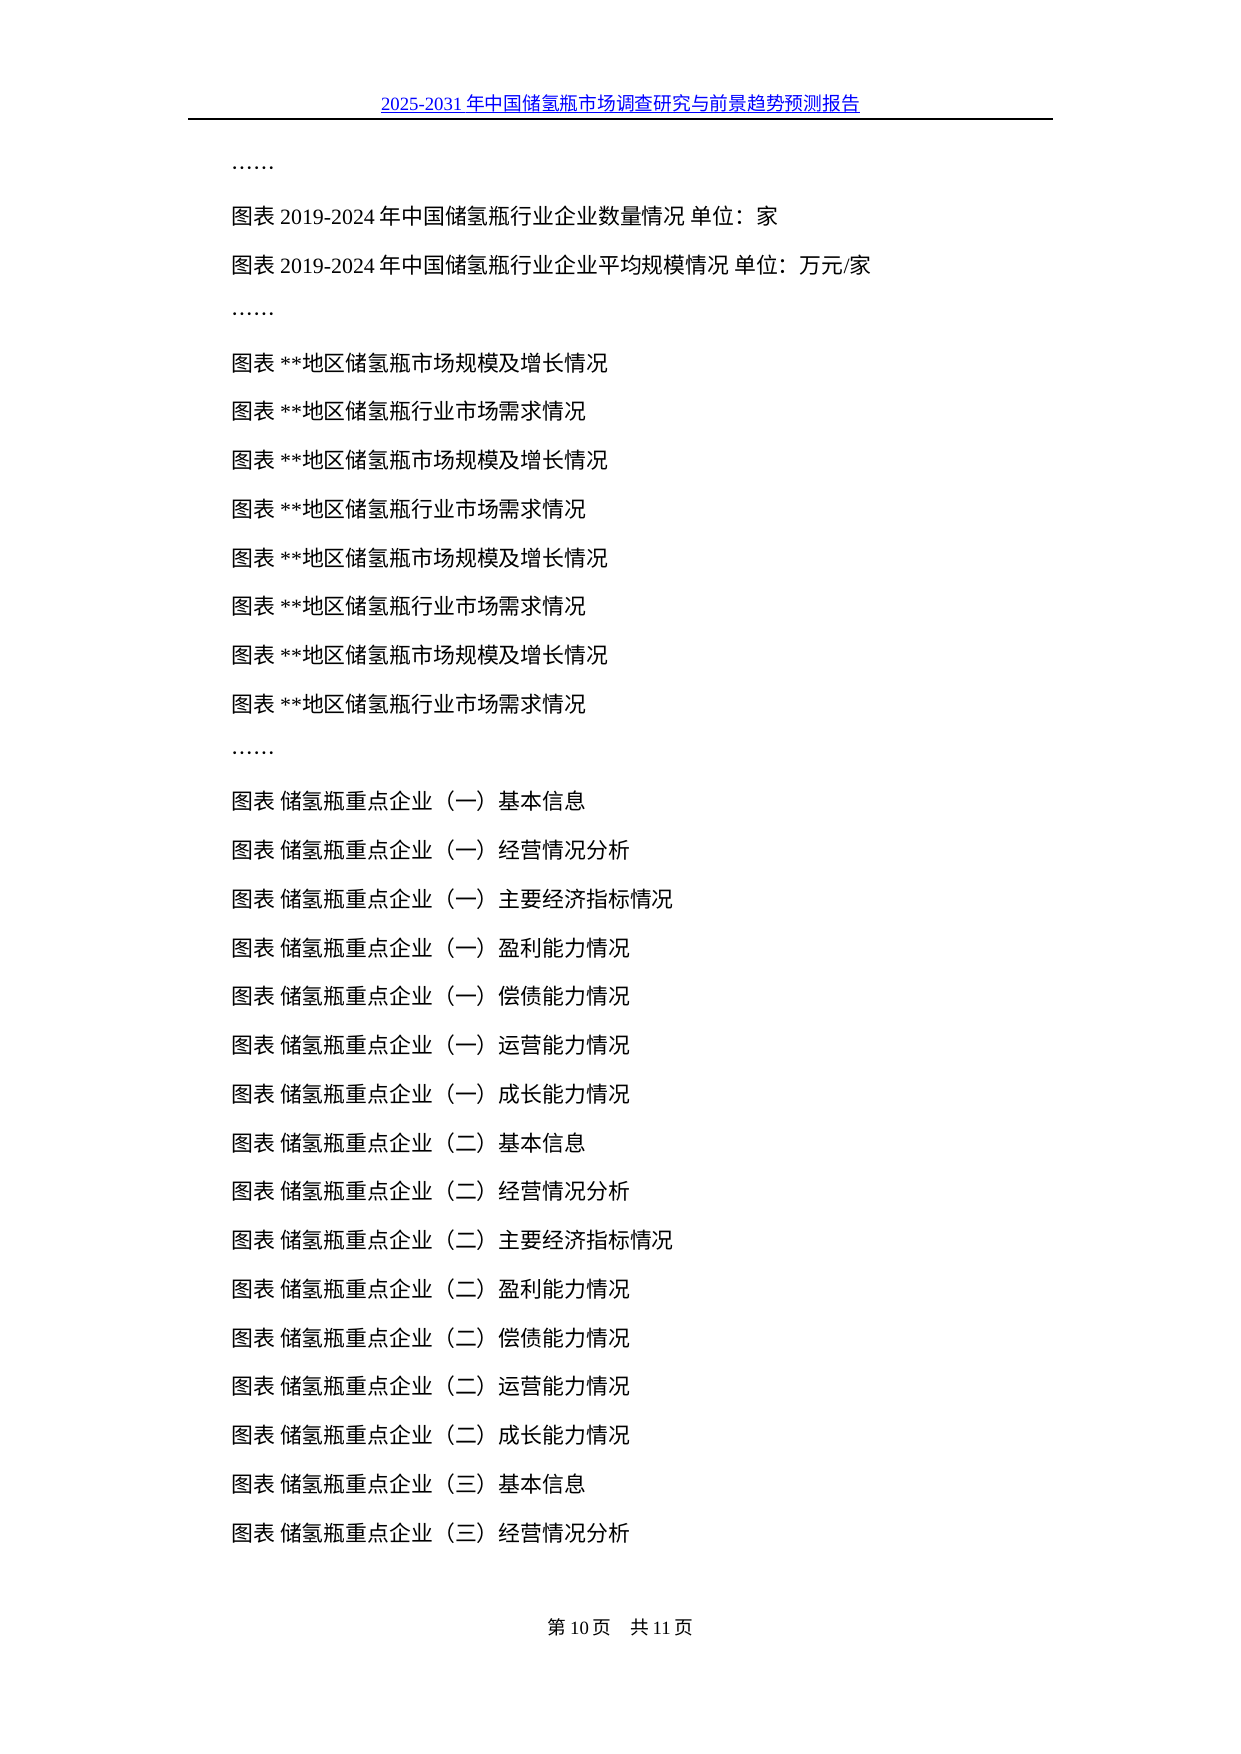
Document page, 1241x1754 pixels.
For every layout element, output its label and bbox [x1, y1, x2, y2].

text [187, 150, 1053, 1548]
